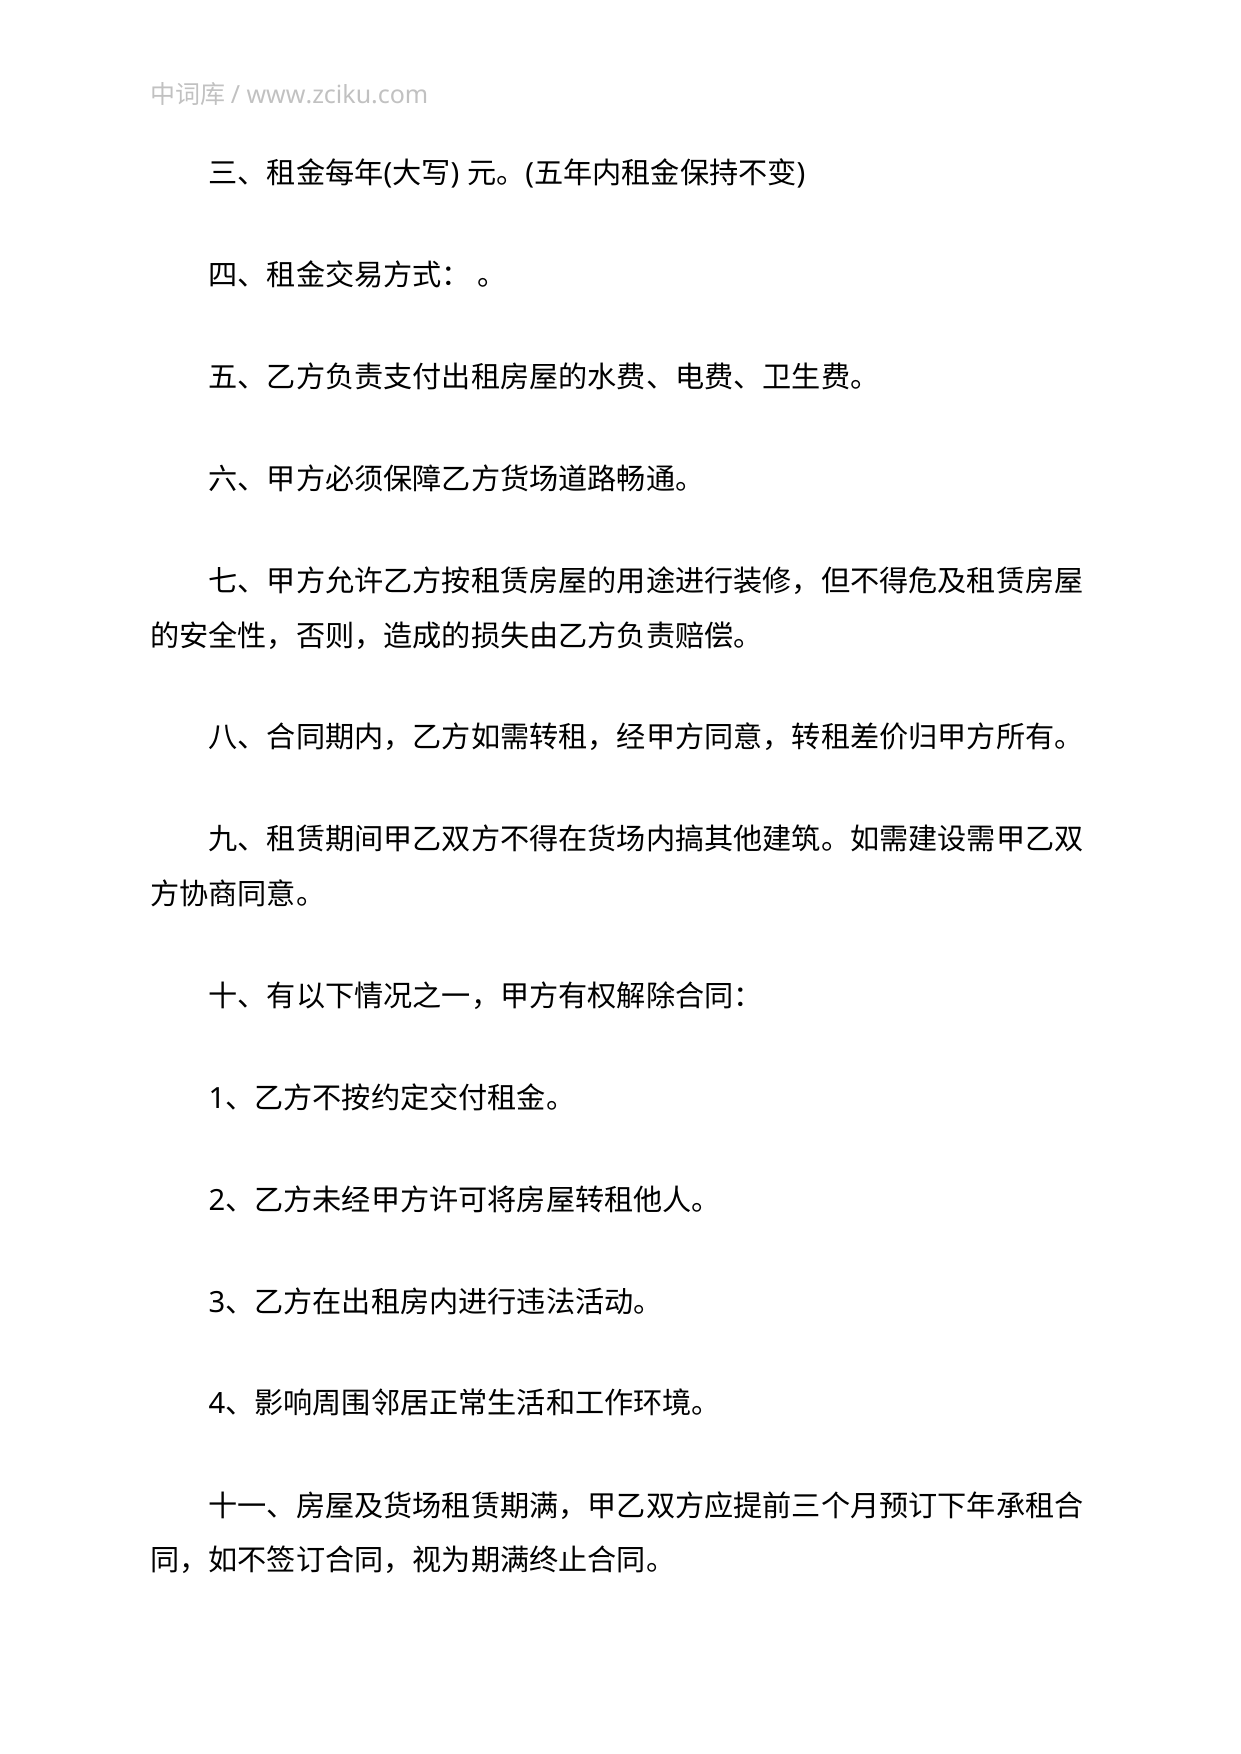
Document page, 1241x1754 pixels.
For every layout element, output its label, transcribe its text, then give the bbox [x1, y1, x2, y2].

text 十一、房屋及货场租赁期满，甲乙双方应提前三个月预订下年承租合同，如不签订合同，视为期满终止合同。 [150, 1482, 1090, 1579]
text 七、甲方允许乙方按租赁房屋的用途进行装修，但不得危及租赁房屋的安全性，否则，造成的损失由乙方负责赔偿。 [150, 557, 1090, 654]
text 八、合同期内，乙方如需转租，经甲方同意，转租差价归甲方所有。 [150, 714, 1090, 756]
text 四、租金交易方式： 。 [150, 252, 1090, 294]
text 十、有以下情况之一，甲方有权解除合同： [150, 972, 1090, 1015]
text 3、乙方在出租房内进行违法活动。 [150, 1278, 1090, 1321]
text 九、租赁期间甲乙双方不得在货场内搞其他建筑。如需建设需甲乙双方协商同意。 [150, 816, 1090, 913]
text 三、租金每年(大写) 元。(五年内租金保持不变) [150, 150, 1090, 192]
text 六、甲方必须保障乙方货场道路畅通。 [150, 456, 1090, 498]
text 五、乙方负责支付出租房屋的水费、电费、卫生费。 [150, 354, 1090, 396]
text 4、影响周围邻居正常生活和工作环境。 [150, 1380, 1090, 1422]
text 2、乙方未经甲方许可将房屋转租他人。 [150, 1176, 1090, 1218]
text 1、乙方不按约定交付租金。 [150, 1074, 1090, 1117]
